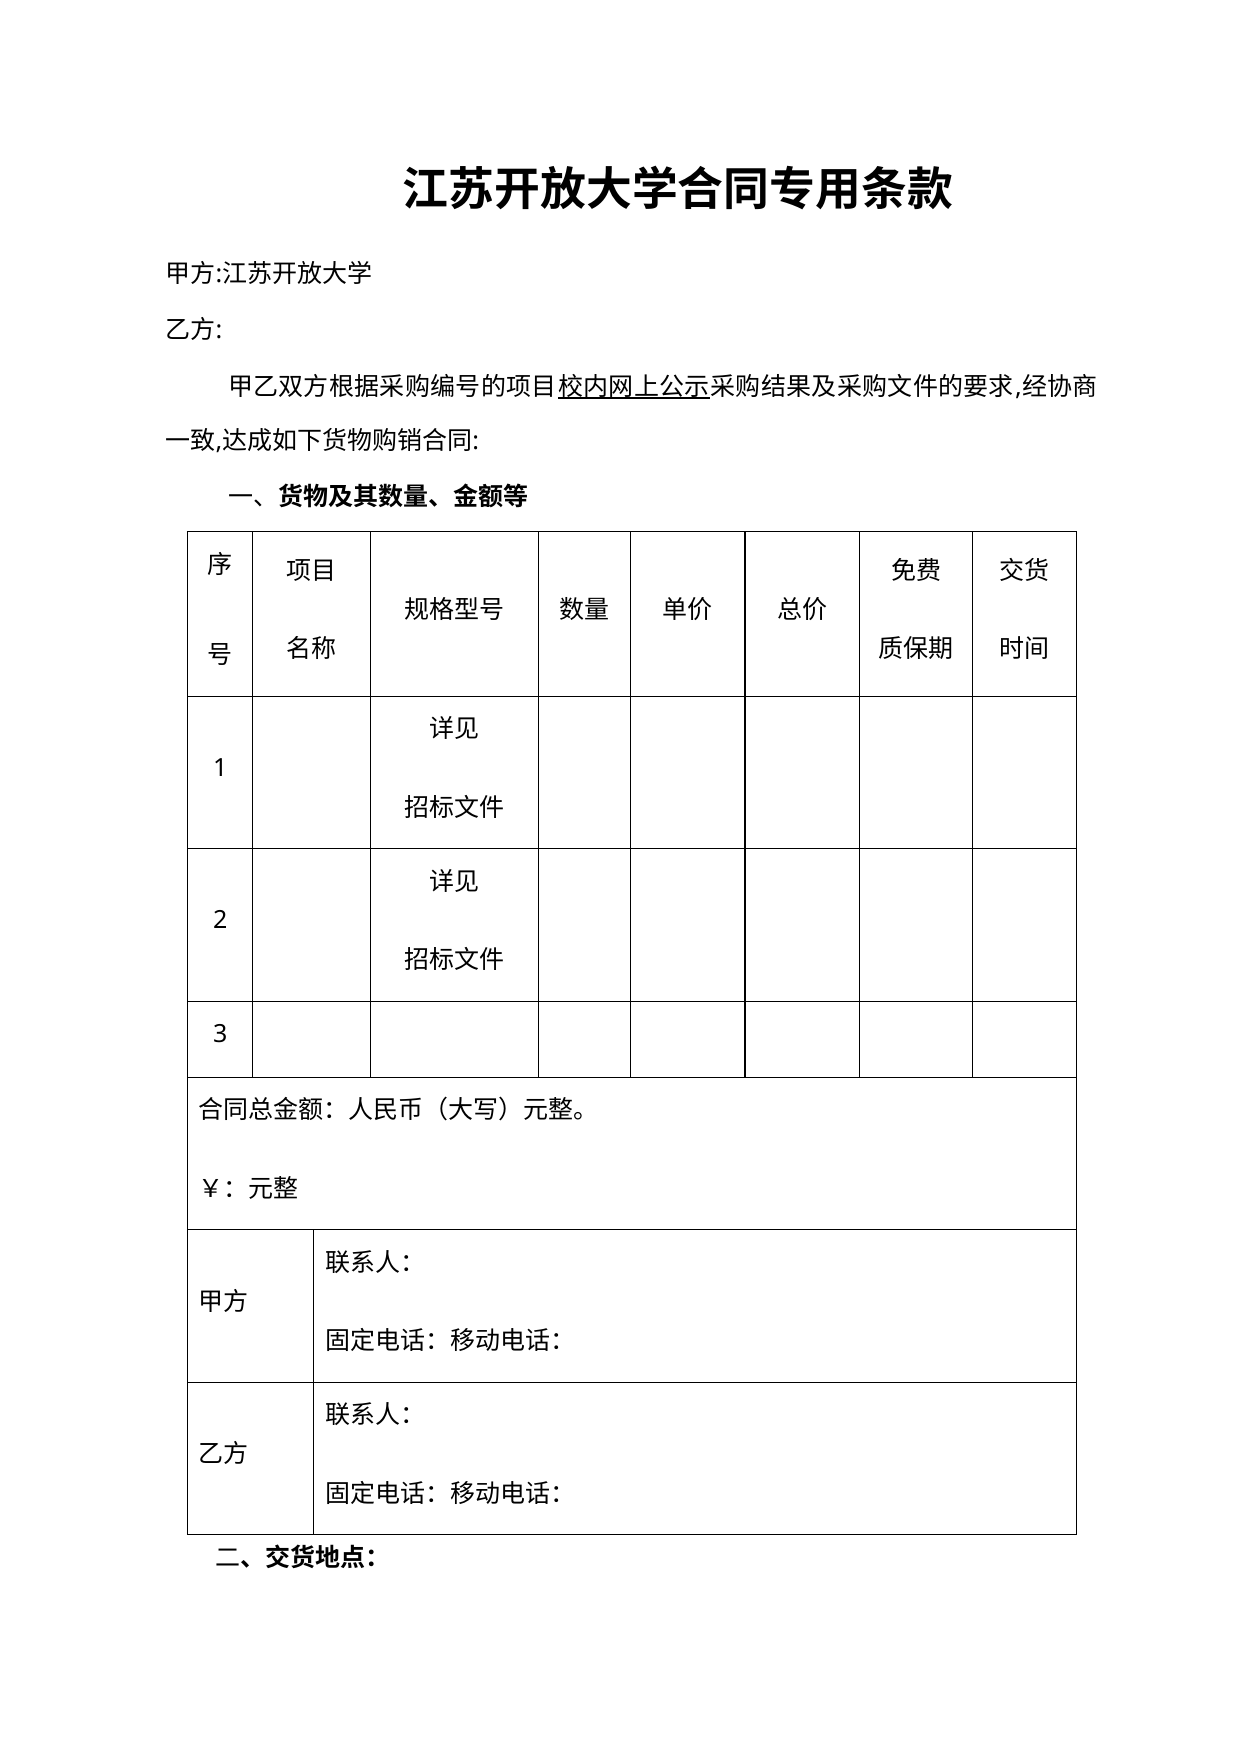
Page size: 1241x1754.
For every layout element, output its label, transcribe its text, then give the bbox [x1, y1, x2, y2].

table_cell 甲方 [188, 1230, 313, 1382]
table_header 交货 时间 [973, 532, 1076, 696]
text 二、交货地点： [165, 1537, 1098, 1573]
table_cell [539, 849, 630, 1001]
table_cell [860, 697, 972, 848]
text 乙方: [165, 310, 1098, 346]
table_header 项目 名称 [253, 532, 370, 696]
table_header 总价 [746, 532, 859, 696]
table_cell [973, 1002, 1076, 1077]
table_cell [860, 1002, 972, 1077]
table_cell [973, 849, 1076, 1001]
text 甲方:江苏开放大学 [165, 253, 1098, 290]
table_cell [631, 1002, 744, 1077]
table_cell [631, 849, 744, 1001]
table_cell [253, 697, 370, 848]
table_cell 3 [188, 1002, 252, 1077]
table_cell [539, 1002, 630, 1077]
table_cell [253, 849, 370, 1001]
table_cell [253, 1002, 370, 1077]
table_cell [746, 1002, 859, 1077]
table_cell 乙方 [188, 1383, 313, 1534]
text 江苏开放大学合同专用条款 [165, 152, 1098, 218]
table_header 序号 [188, 532, 252, 696]
table_cell 合同总金额：人民币（大写）元整。 ￥：元整 [188, 1078, 1076, 1229]
table_cell 详见 招标文件 [371, 849, 538, 1001]
table_cell 1 [188, 697, 252, 848]
table_header 数量 [539, 532, 630, 696]
table_cell 联系人： 固定电话：移动电话： [314, 1230, 1076, 1382]
table_cell 详见 招标文件 [371, 697, 538, 848]
table_cell [539, 697, 630, 848]
table_cell [973, 697, 1076, 848]
table_header 规格型号 [371, 532, 538, 696]
table_cell 联系人： 固定电话：移动电话： [314, 1383, 1076, 1534]
table_cell [746, 849, 859, 1001]
text 一、货物及其数量、金额等 [165, 477, 1098, 513]
table_cell [631, 697, 744, 848]
table_cell [371, 1002, 538, 1077]
table_cell 2 [188, 849, 252, 1001]
table_header 免费 质保期 [860, 532, 972, 696]
table_cell [860, 849, 972, 1001]
table_cell [746, 697, 859, 848]
text 甲乙双方根据采购编号的项目校内网上公示采购结果及采购文件的要求,经协商一致,达成如下货物购销合同: [165, 366, 1098, 457]
table_header 单价 [631, 532, 744, 696]
